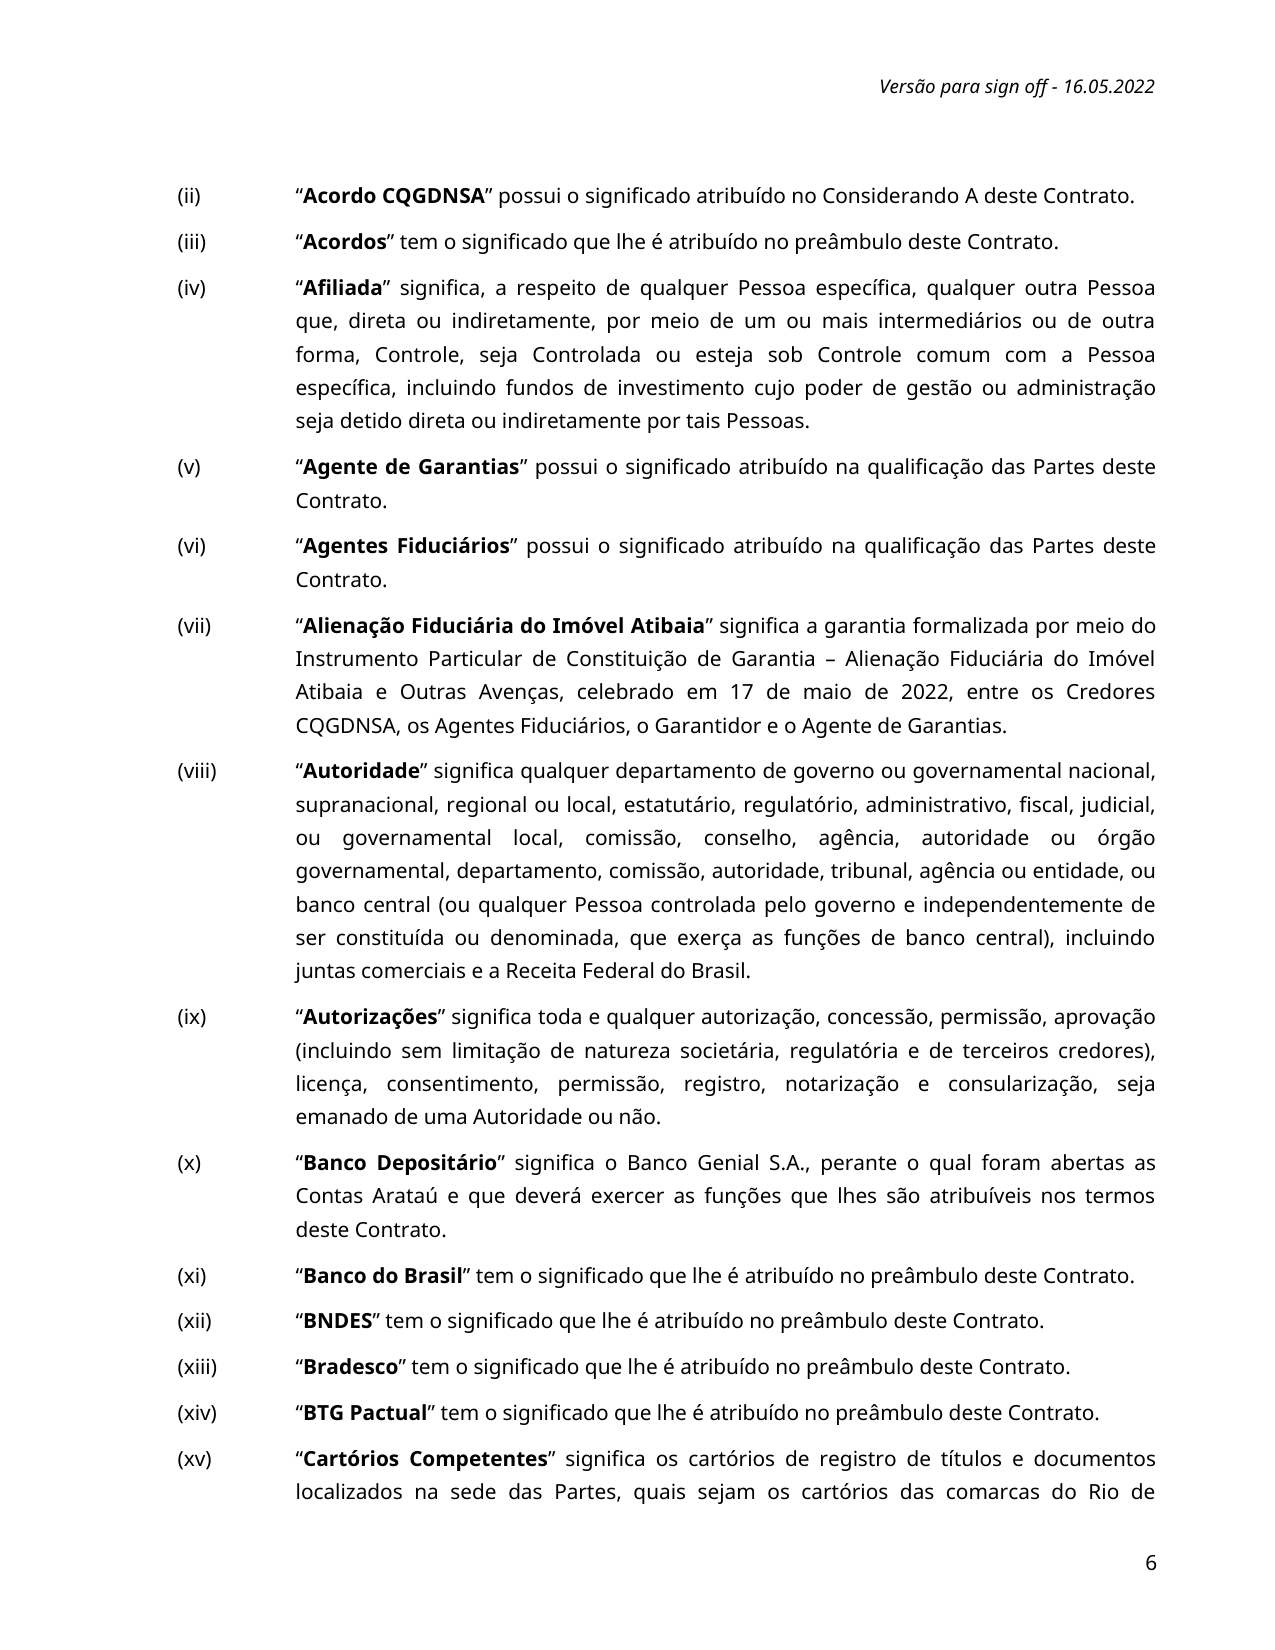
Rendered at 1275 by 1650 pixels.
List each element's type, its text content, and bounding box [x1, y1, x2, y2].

text “BNDES” tem o significado que lhe é atribuído no preâmbulo deste Contrato. [177, 1302, 1157, 1336]
text “Banco Depositário” significa o Banco Genial S.A., perante o qual foram abertas as Contas Arataú e que deverá exercer as funções que lhes são atribuíveis nos termos deste Contrato. [177, 1144, 1157, 1244]
text “Autorizações” significa toda e qualquer autorização, concessão, permissão, aprovação (incluindo sem limitação de natureza societária, regulatória e de terceiros credores), licença, consentimento, permissão, registro, notarização e consularização, seja emanado de uma Autoridade ou não. [177, 998, 1157, 1131]
text “Alienação Fiduciária do Imóvel Atibaia” significa a garantia formalizada por meio do Instrumento Particular de Constituição de Garantia – Alienação Fiduciária do Imóvel Atibaia e Outras Avenças, celebrado em 17 de maio de 2022, entre os Credores CQGDNSA, os Agentes Fiduciários, o Garantidor e o Agente de Garantias. [177, 606, 1157, 740]
text “BTG Pactual” tem o significado que lhe é atribuído no preâmbulo deste Contrato. [177, 1394, 1157, 1427]
text “Banco do Brasil” tem o significado que lhe é atribuído no preâmbulo deste Contrato. [177, 1256, 1157, 1290]
text “Autoridade” significa qualquer departamento de governo ou governamental nacional, supranacional, regional ou local, estatutário, regulatório, administrativo, fiscal, judicial, ou governamental local, comissão, conselho, agência, autoridade ou órgão governamental, departamento, comissão, autoridade, tribunal, agência ou entidade, ou banco central (ou qualquer Pessoa controlada pelo governo e independentemente de ser constituída ou denominada, que exerça as funções de banco central), incluindo juntas comerciais e a Receita Federal do Brasil. [177, 752, 1157, 986]
text “Acordo CQGDNSA” possui o significado atribuído no Considerando A deste Contrato. [177, 177, 1157, 211]
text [177, 1440, 1157, 1506]
text “Acordos” tem o significado que lhe é atribuído no preâmbulo deste Contrato. [177, 223, 1157, 256]
text “Agente de Garantias” possui o significado atribuído na qualificação das Partes deste Contrato. [177, 448, 1157, 515]
text “Afiliada” significa, a respeito de qualquer Pessoa específica, qualquer outra Pessoa que, direta ou indiretamente, por meio de um ou mais intermediários ou de outra forma, Controle, seja Controlada ou esteja sob Controle comum com a Pessoa específica, incluindo fundos de investimento cujo poder de gestão ou administração seja detido direta ou indiretamente por tais Pessoas. [177, 269, 1157, 436]
text “Agentes Fiduciários” possui o significado atribuído na qualificação das Partes deste Contrato. [177, 527, 1157, 594]
text “Bradesco” tem o significado que lhe é atribuído no preâmbulo deste Contrato. [177, 1348, 1157, 1381]
